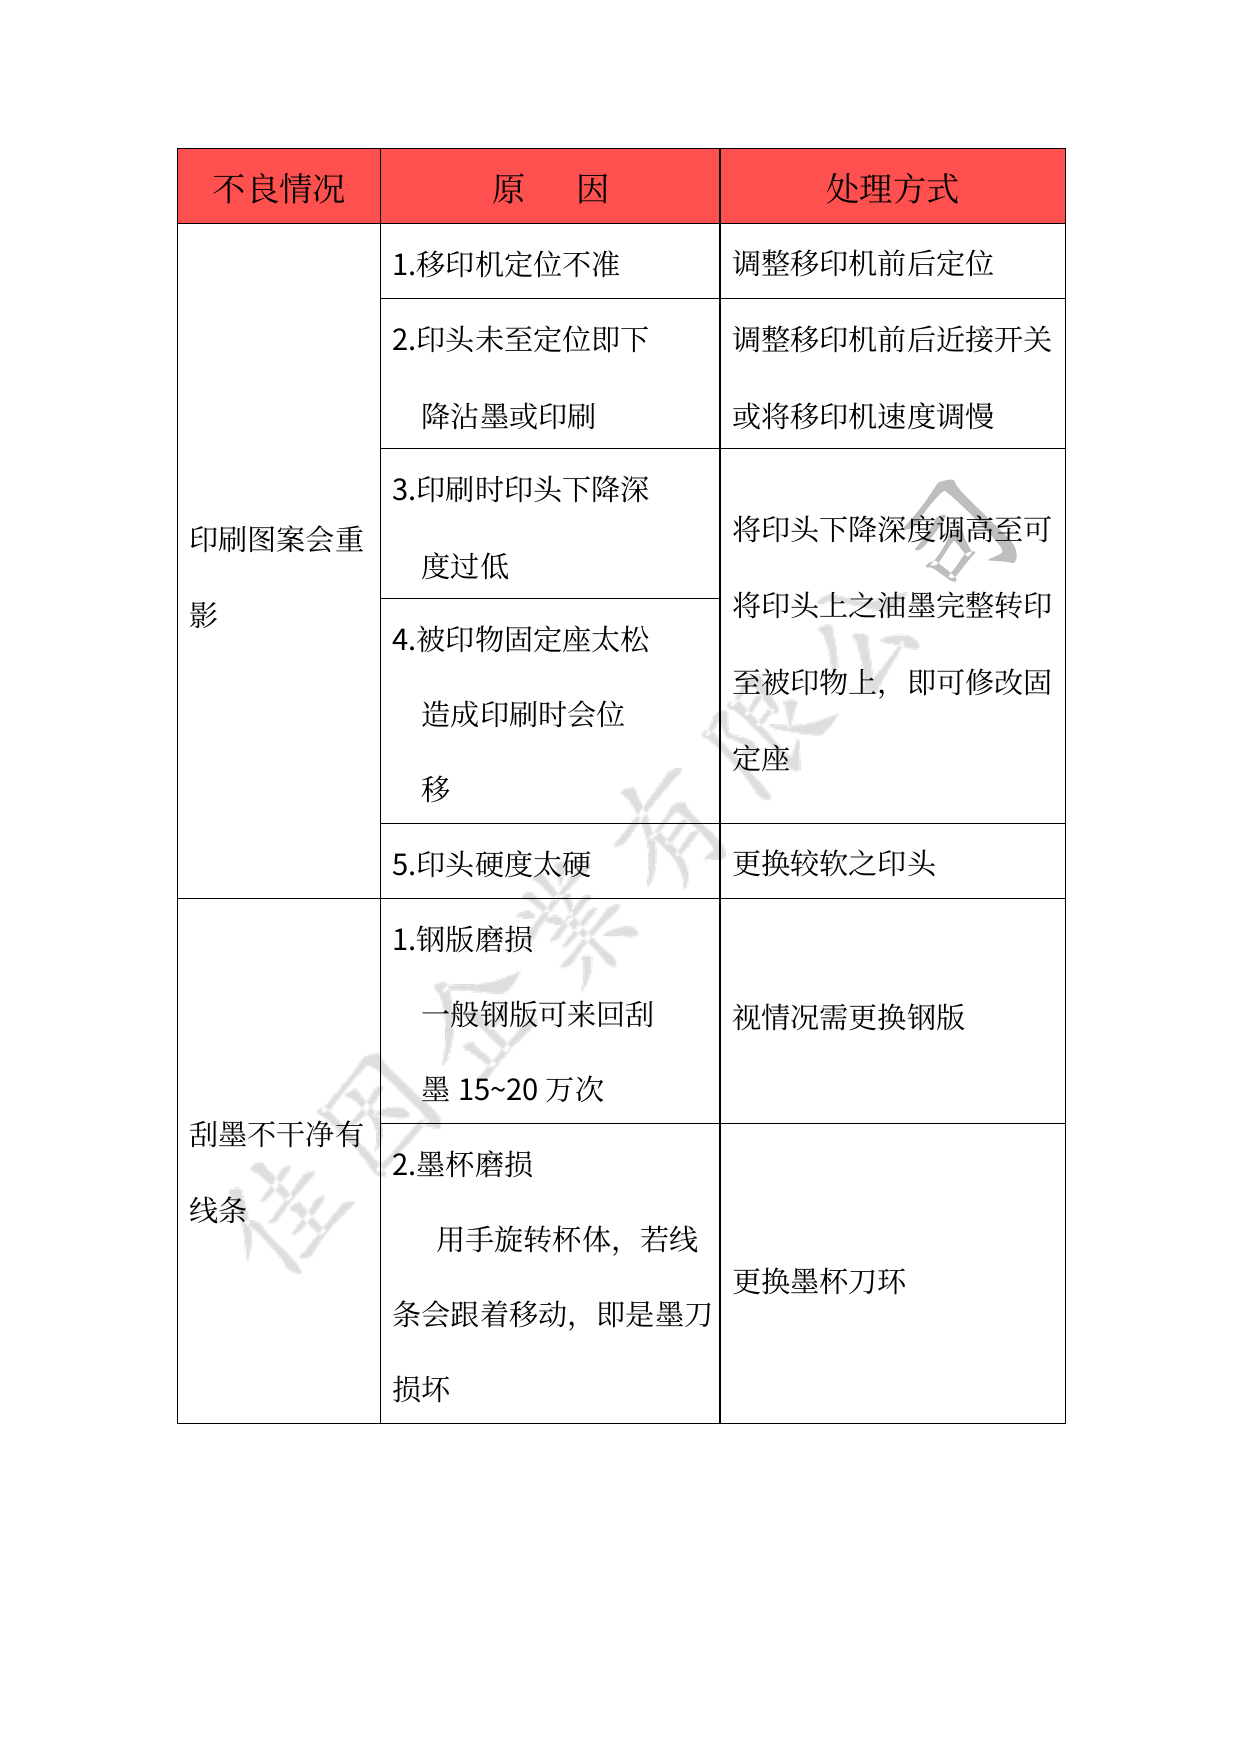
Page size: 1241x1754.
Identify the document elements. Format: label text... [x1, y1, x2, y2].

table_cell 更换墨杯刀环 [721, 1124, 1065, 1423]
table_cell 4.被印物固定座太松 造成印刷时会位移 [381, 599, 719, 823]
table_cell 5.印头硬度太硬 [381, 824, 719, 898]
table_cell 1.钢版磨损 一般钢版可来回刮墨 15~20 万次 [381, 899, 719, 1123]
table_header 不良情况 [178, 149, 380, 223]
table_cell 1.移印机定位不准 [381, 224, 719, 298]
table_cell 将印头下降深度调高至可将印头上之油墨完整转印至被印物上，即可修改固定座 [721, 449, 1065, 823]
table_cell 印刷图案会重影 [178, 224, 380, 898]
table_cell 更换较软之印头 [721, 824, 1065, 898]
table_cell 2.墨杯磨损 用手旋转杯体，若线条会跟着移动，即是墨刀损坏 [381, 1124, 719, 1423]
table_cell 调整移印机前后定位 [721, 224, 1065, 298]
table_header 原 因 [381, 149, 719, 223]
table_cell 视情况需更换钢版 [721, 899, 1065, 1123]
table_header 处理方式 [721, 149, 1065, 223]
table_cell 刮墨不干净有线条 [178, 899, 380, 1423]
table_cell 调整移印机前后近接开关 或将移印机速度调慢 [721, 299, 1065, 448]
table_cell 3.印刷时印头下降深 度过低 [381, 449, 719, 598]
table_cell 2.印头未至定位即下 降沾墨或印刷 [381, 299, 719, 448]
